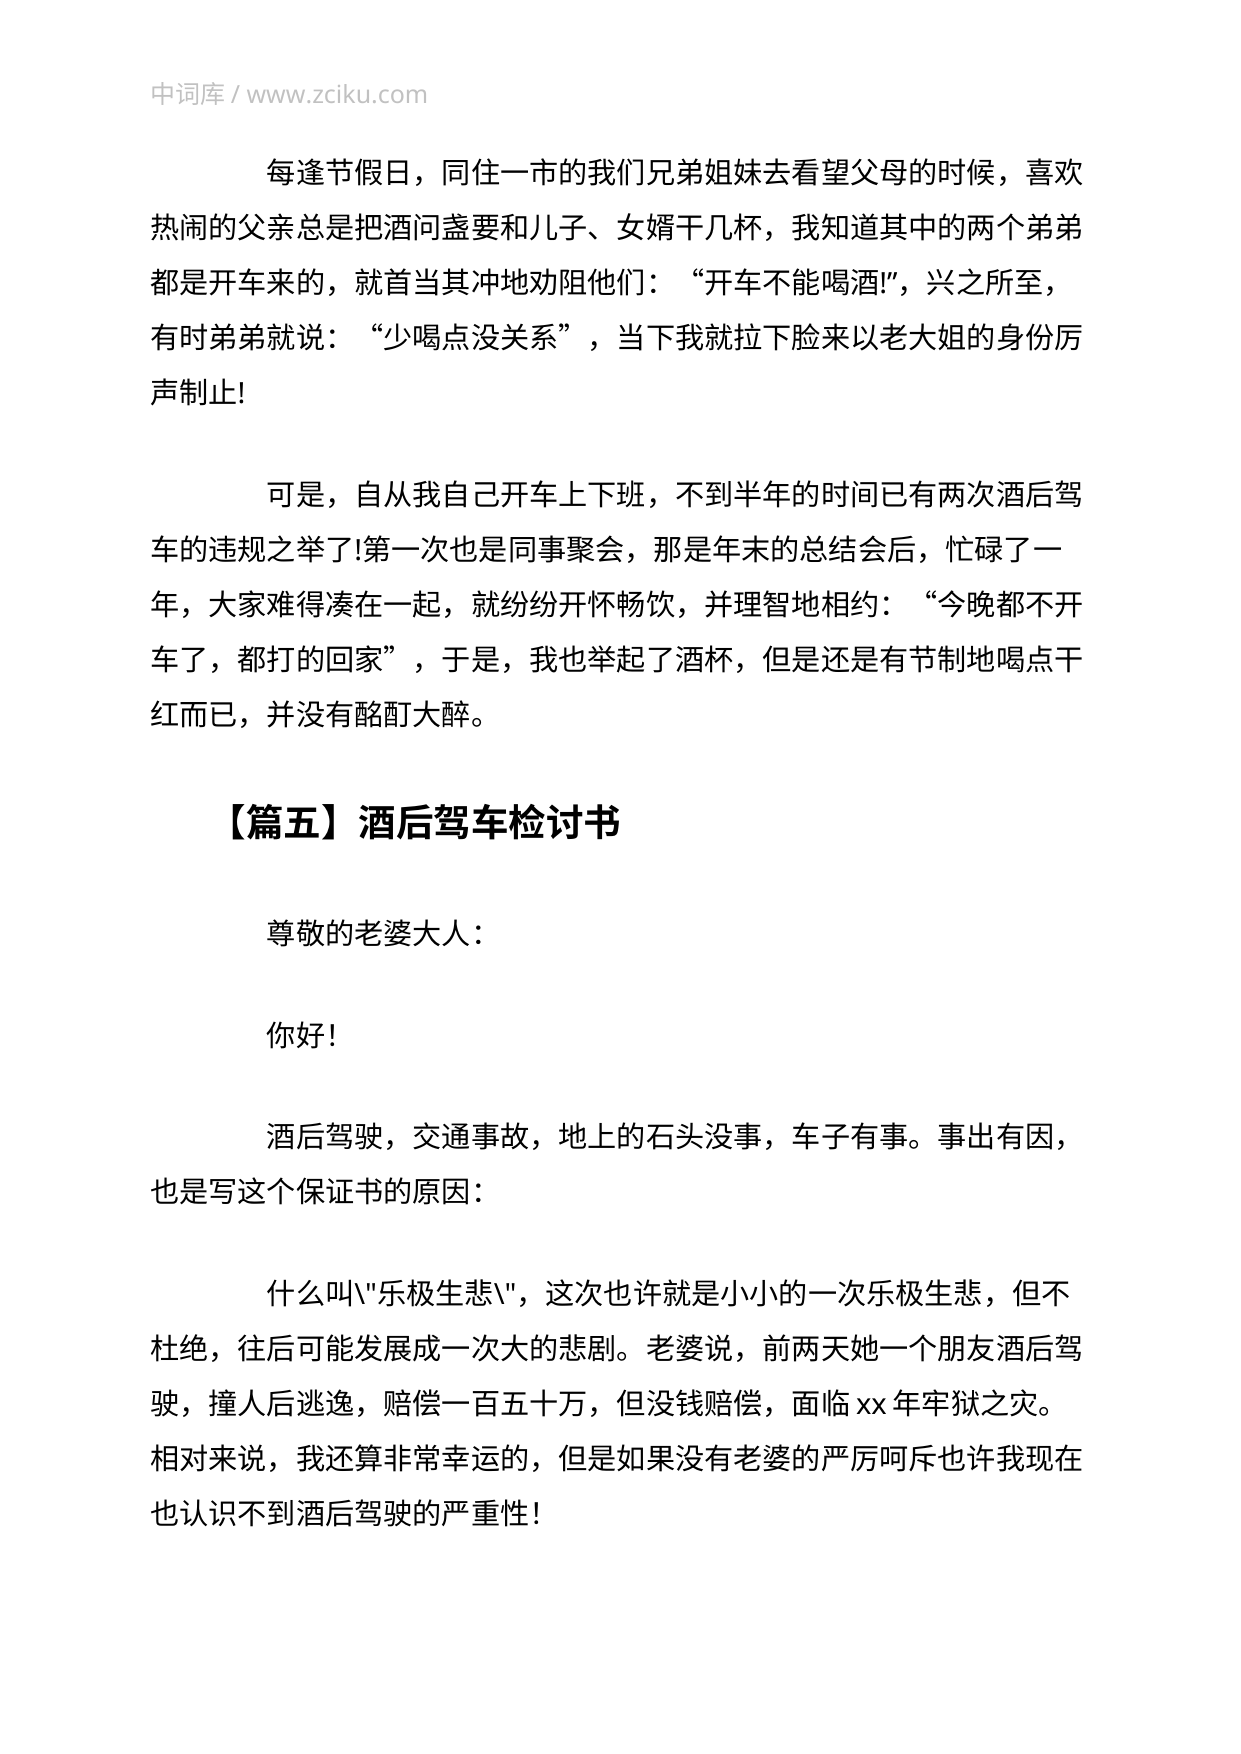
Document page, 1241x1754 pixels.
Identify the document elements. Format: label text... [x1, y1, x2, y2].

text 什么叫\"乐极生悲\"，这次也许就是小小的一次乐极生悲，但不杜绝，往后可能发展成一次大的悲剧。老婆说，前两天她一个朋友酒后驾驶，撞人后逃逸，赔偿一百五十万，但没钱赔偿，面临xx年牢狱之灾。相对来说，我还算非常幸运的，但是如果没有老婆的严厉呵斥也许我现在也认识不到酒后驾驶的严重性！ [150, 1271, 1090, 1533]
text 尊敬的老婆大人： [150, 911, 1090, 953]
text 可是，自从我自己开车上下班，不到半年的时间已有两次酒后驾车的违规之举了!第一次也是同事聚会，那是年末的总结会后，忙碌了一年，大家难得凑在一起，就纷纷开怀畅饮，并理智地相约：“今晚都不开车了，都打的回家”，于是，我也举起了酒杯，但是还是有节制地喝点干红而已，并没有酩酊大醉。 [150, 472, 1090, 734]
text 你好！ [150, 1012, 1090, 1054]
text 酒后驾驶，交通事故，地上的石头没事，车子有事。事出有因，也是写这个保证书的原因： [150, 1114, 1090, 1211]
text 【篇五】酒后驾车检讨书 [150, 793, 1090, 847]
text 每逢节假日，同住一市的我们兄弟姐妹去看望父母的时候，喜欢热闹的父亲总是把酒问盏要和儿子、女婿干几杯，我知道其中的两个弟弟都是开车来的，就首当其冲地劝阻他们：“开车不能喝酒!”，兴之所至，有时弟弟就说：“少喝点没关系”，当下我就拉下脸来以老大姐的身份厉声制止! [150, 150, 1090, 412]
